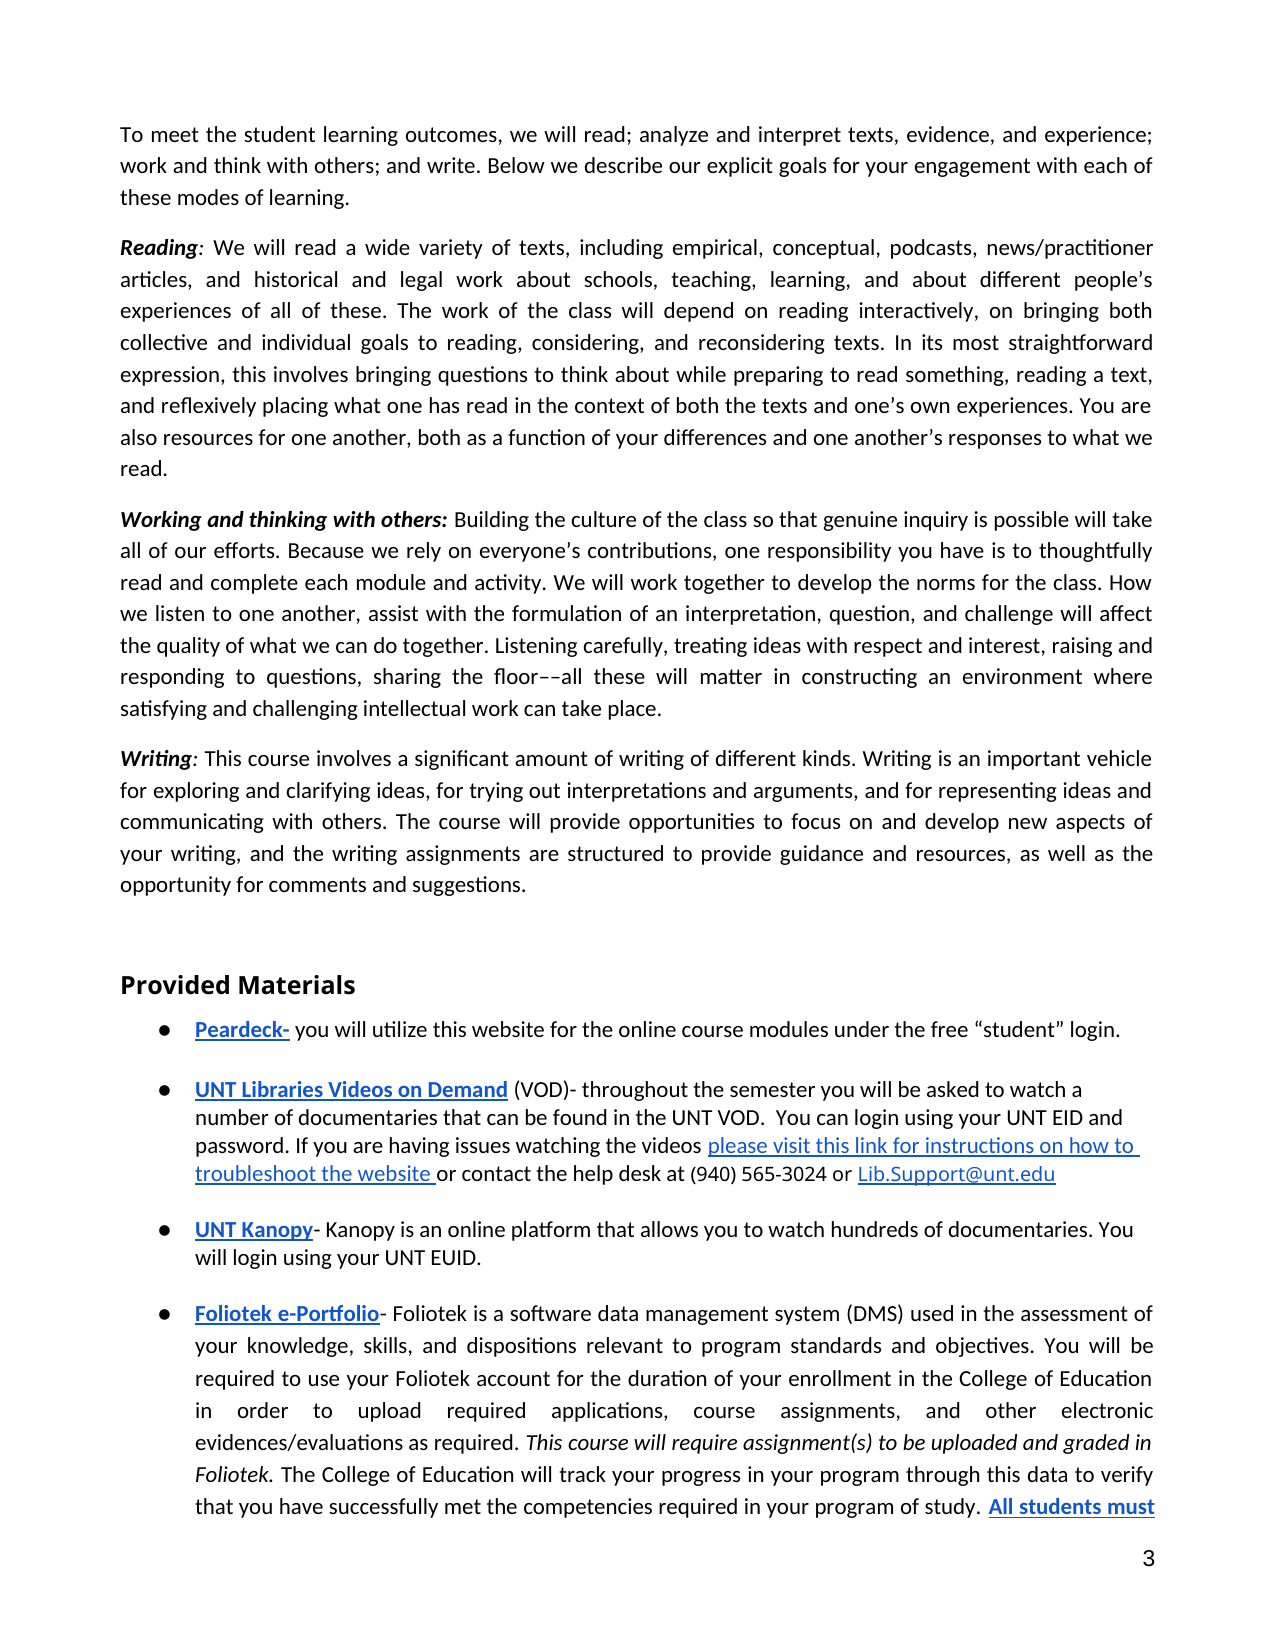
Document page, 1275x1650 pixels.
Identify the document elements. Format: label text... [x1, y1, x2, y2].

text Writing: This course involves a significant amount of writing of different kinds. Writing is an important vehicle for exploring and clarifying ideas, for trying out interpretations and arguments, and for representing ideas and communicating with others. The course will provide opportunities to focus on and develop new aspects of your writing, and the writing assignments are structured to provide guidance and resources, as well as the opportunity for comments and suggestions. [120, 744, 1155, 899]
text Reading: We will read a wide variety of texts, including empirical, conceptual, podcasts, news/practitioner articles, and historical and legal work about schools, teaching, learning, and about different people’s experiences of all of these. The work of the class will depend on reading interactively, on bringing both collective and individual goals to reading, considering, and reconsidering texts. In its most straightforward expression, this involves bringing questions to think about while preparing to read something, reading a text, and reflexively placing what one has read in the context of both the texts and one’s own experiences. You are also resources for one another, both as a function of your differences and one another’s responses to what we read. [120, 233, 1155, 482]
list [157, 1299, 1155, 1521]
text To meet the student learning outcomes, we will read; analyze and interpret texts, evidence, and experience; work and think with others; and write. Below we describe our explicit goals for your engagement with each of these modes of learning. [120, 120, 1155, 211]
list Peardeck- you will utilize this website for the online course modules under the free “student” login. [157, 1015, 1155, 1043]
text Provided Materials [120, 968, 1155, 1002]
list UNT Kanopy- Kanopy is an online platform that allows you to watch hundreds of documentaries. You will login using your UNT EUID. [157, 1215, 1155, 1271]
text Working and thinking with others: Building the culture of the class so that genuine inquiry is possible will take all of our efforts. Because we rely on everyone’s contributions, one responsibility you have is to thoughtfully read and complete each module and activity. We will work together to develop the norms for the class. How we listen to one another, assist with the formulation of an interpretation, question, and challenge will affect the quality of what we can do together. Listening carefully, treating ideas with respect and interest, raising and responding to questions, sharing the floor––all these will matter in constructing an environment where satisfying and challenging intellectual work can take place. [120, 505, 1155, 722]
list UNT Libraries Videos on Demand (VOD)- throughout the semester you will be asked to watch a number of documentaries that can be found in the UNT VOD. You can login using your UNT EID and password. If you are having issues watching the videos please visit this link for instructions on how to troubleshoot the website or contact the help desk at (940) 565-3024 or Lib.Support@unt.edu [157, 1075, 1155, 1187]
